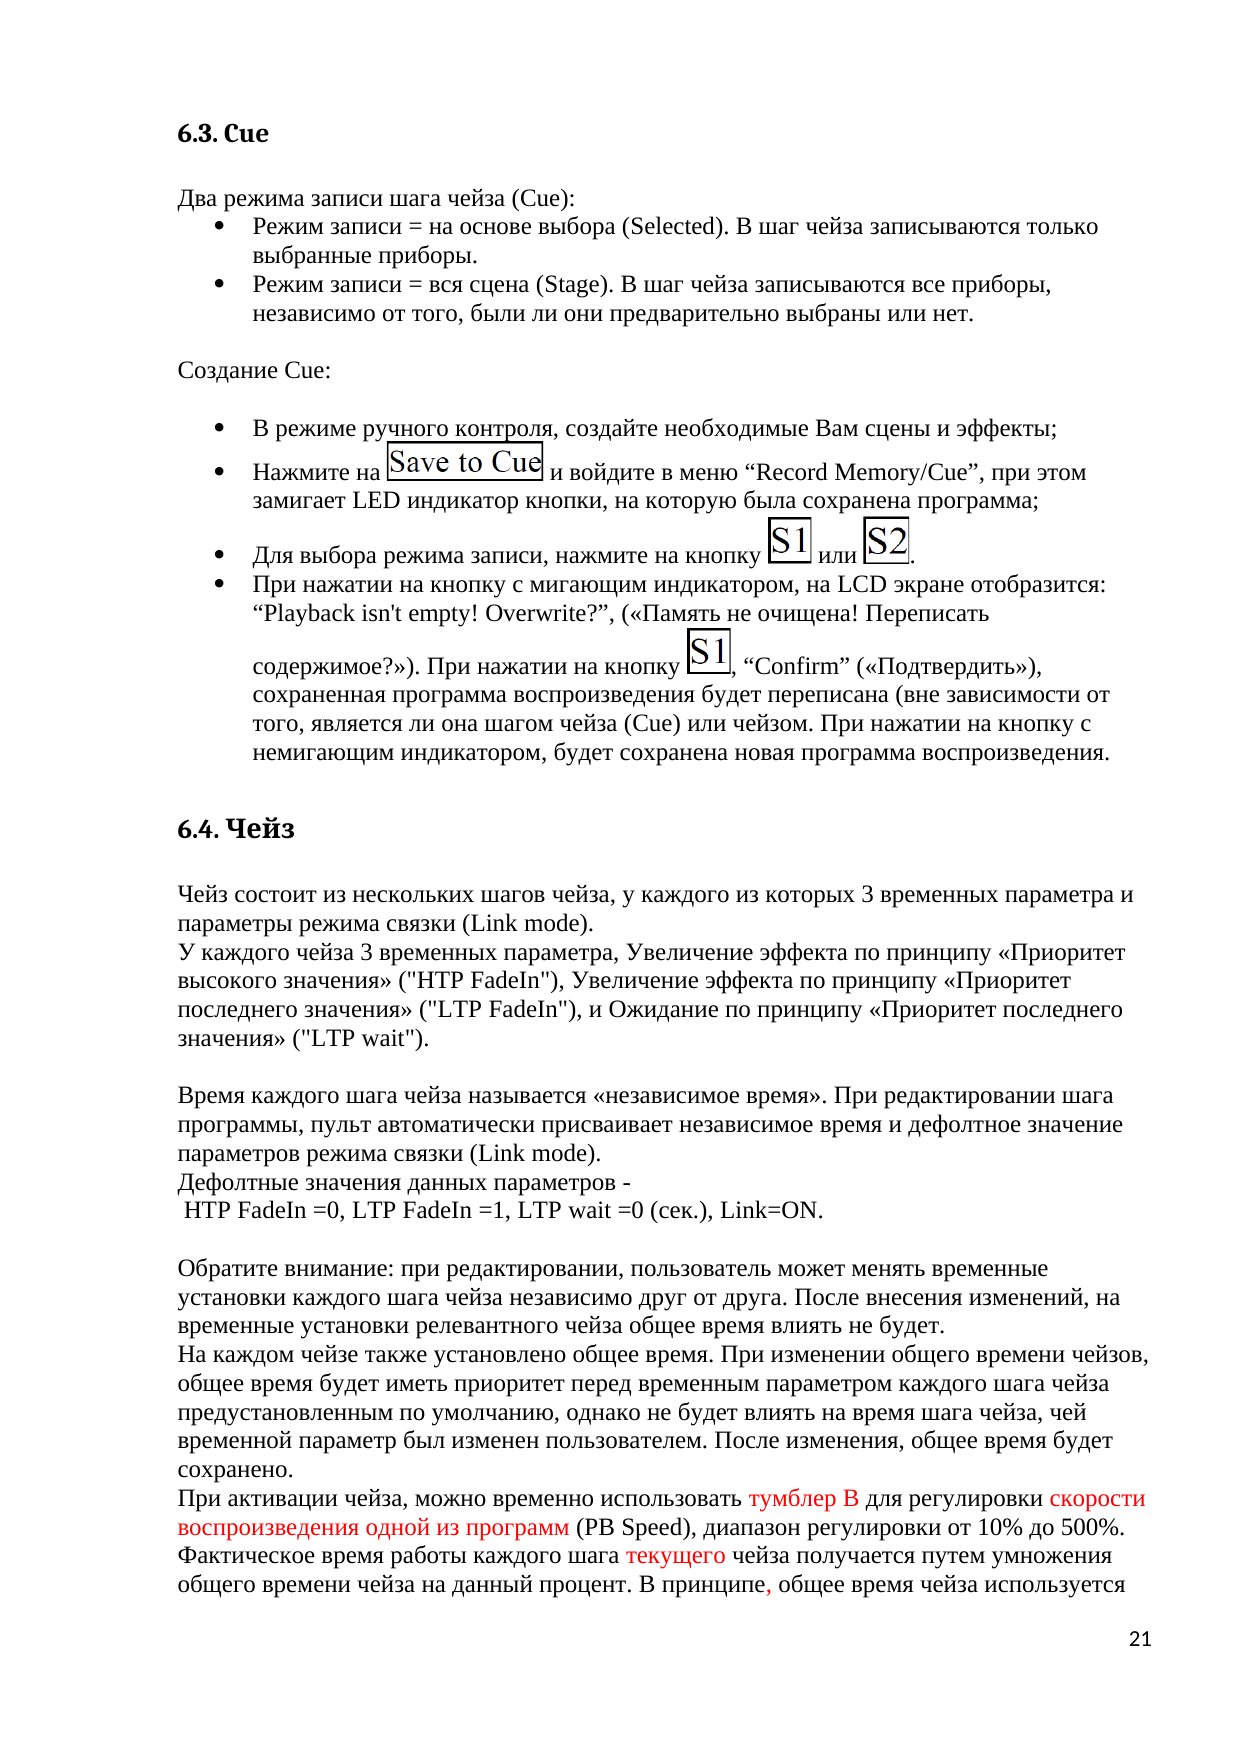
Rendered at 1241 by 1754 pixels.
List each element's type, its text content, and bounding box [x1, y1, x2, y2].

list Режим записи = на основе выбора (Selected). В шаг чейза записываются только выбранные приборы. [215, 211, 1152, 269]
subtitle 6.3. Cue [177, 118, 1152, 149]
list Для выбора режима записи, нажмите на кнопку или . [215, 514, 1152, 569]
list При нажатии на кнопку с мигающим индикатором, на LCD экране отобразится: “Playback isn't empty! Overwrite?”, («Память не очищена! Переписать содержимое?»). При нажатии на кнопку , “Confirm” («Подтвердить»), сохраненная программа воспроизведения будет переписана (вне зависимости от того, является ли она шагом чейза (Cue) или чейзом. При нажатии на кнопку с немигающим индикатором, будет сохранена новая программа воспроизведения. [215, 569, 1152, 766]
list Режим записи = вся сцена (Stage). В шаг чейза записываются все приборы, независимо от того, были ли они предварительно выбраны или нет. [215, 269, 1152, 326]
list В режиме ручного контроля, создайте необходимые Вам сцены и эффекты; [215, 413, 1152, 441]
text Обратите внимание: при редактировании, пользователь может менять временные установки каждого шага чейза независимо друг от друга. После внесения изменений, на временные установки релевантного чейза общее время влиять не будет. [177, 1253, 1152, 1339]
text Два режима записи шага чейза (Cue): [177, 183, 1152, 211]
list Нажмите на и войдите в меню “Record Memory/Cue”, при этом замигает LED индикатор кнопки, на которую была сохранена программа; [215, 441, 1152, 514]
text Чейз состоит из нескольких шагов чейза, у каждого из которых 3 временных параметра и параметры режима связки (Link mode). [177, 879, 1152, 937]
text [177, 1483, 1152, 1598]
text HTP FadeIn =0, LTP FadeIn =1, LTP wait =0 (сек.), Link=ON. [177, 1195, 1152, 1224]
text Дефолтные значения данных параметров - [177, 1167, 1152, 1195]
text У каждого чейза 3 временных параметра, Увеличение эффекта по принципу «Приоритет высокого значения» ("HTP FadeIn"), Увеличение эффекта по принципу «Приоритет последнего значения» ("LTP FadeIn"), и Ожидание по принципу «Приоритет последнего значения» ("LTP wait"). [177, 937, 1152, 1052]
text На каждом чейзе также установлено общее время. При изменении общего времени чейзов, общее время будет иметь приоритет перед временным параметром каждого шага чейза предустановленным по умолчанию, однако не будет влиять на время шага чейза, чей временной параметр был изменен пользователем. После изменения, общее время будет сохранено. [177, 1339, 1152, 1483]
text Создание Cue: [177, 355, 1152, 384]
subtitle 6.4. Чейз [177, 814, 1152, 846]
text Время каждого шага чейза называется «независимое время». При редактировании шага программы, пульт автоматически присваивает независимое время и дефолтное значение параметров режима связки (Link mode). [177, 1080, 1152, 1167]
